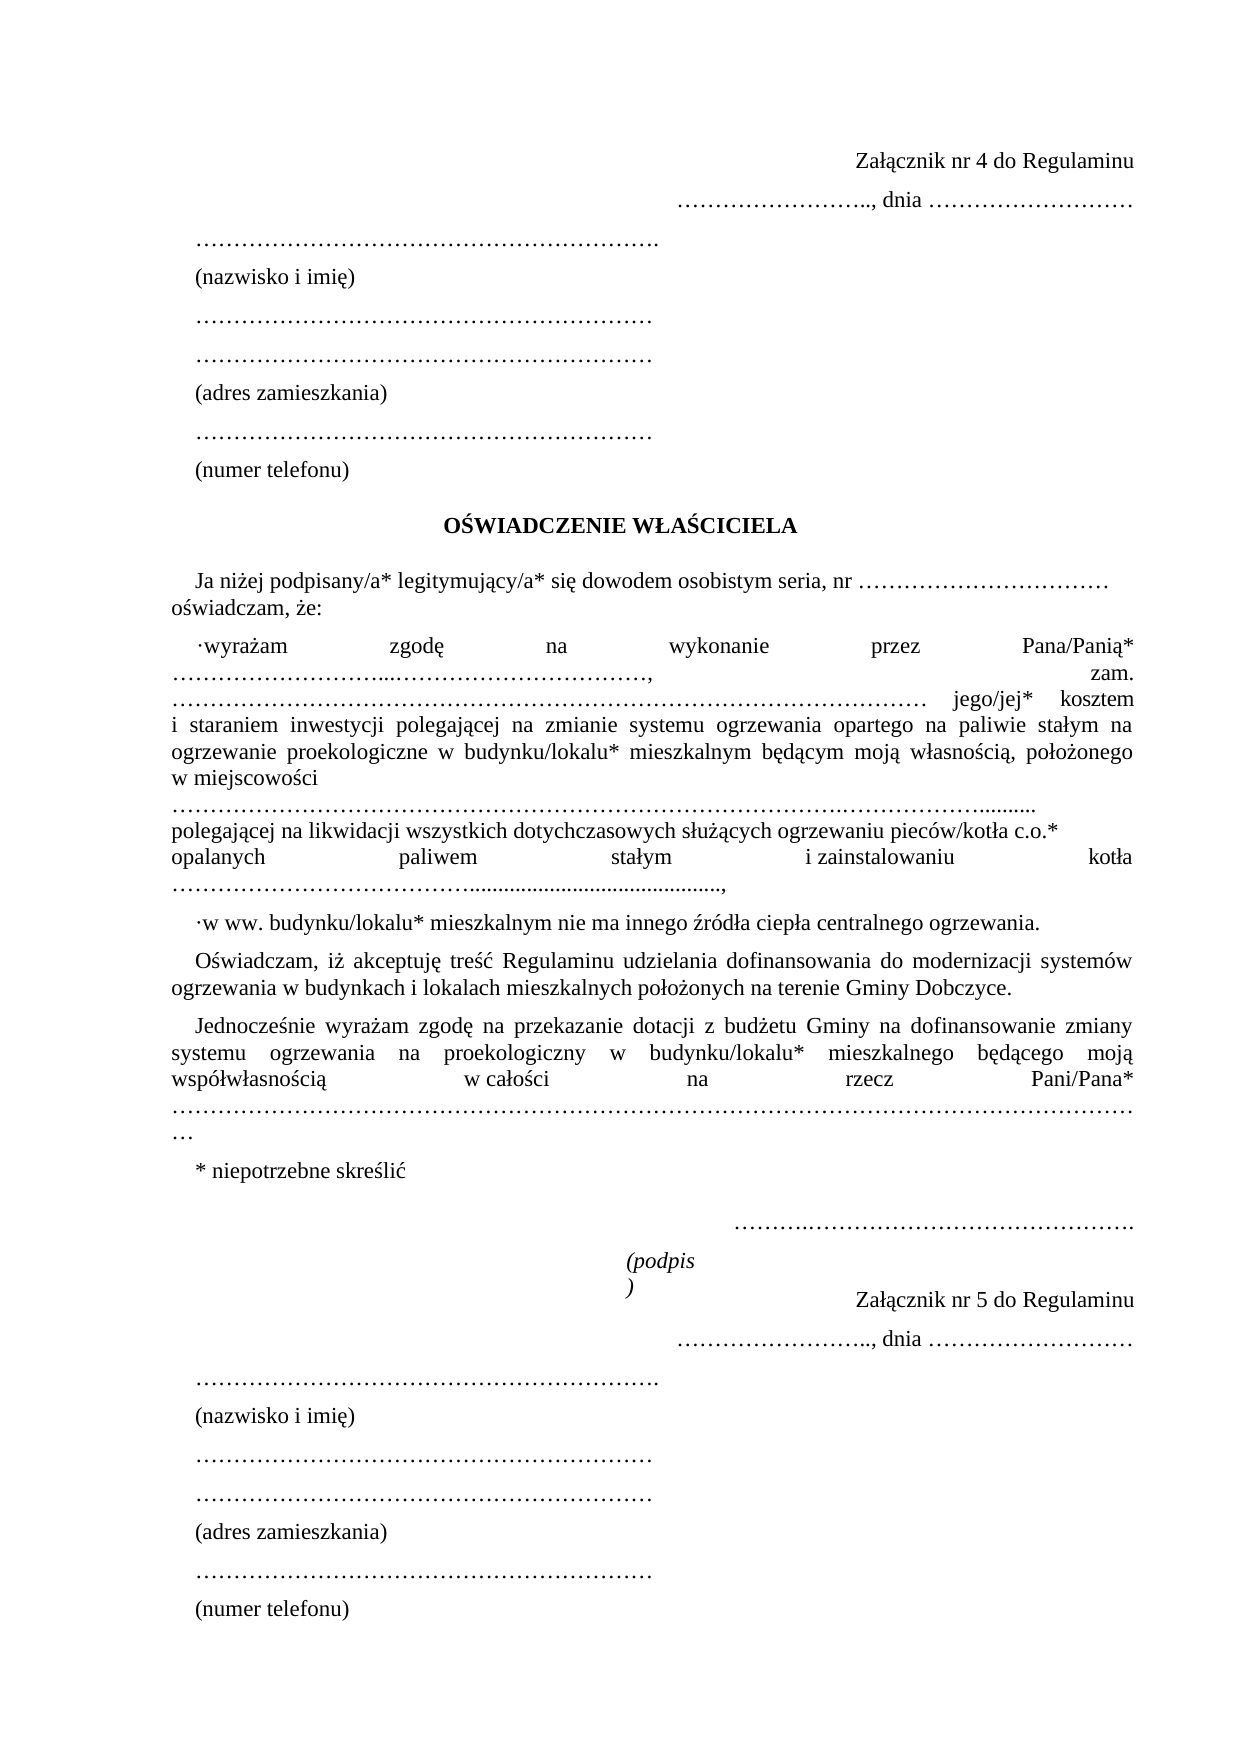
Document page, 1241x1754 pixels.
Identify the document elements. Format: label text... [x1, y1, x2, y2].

text …………………………………………………… [195, 1441, 659, 1467]
text oświadczam, że: [171, 594, 1159, 620]
text Załącznik nr 5 do Regulaminu [706, 1286, 1134, 1312]
text …………………………………............................................, [171, 870, 1159, 896]
text (podpis) [626, 1247, 702, 1300]
text ·wyrażam zgodę na wykonanie przez Pana/Panią* [96, 632, 1134, 659]
text …………………………………………………………………………….……………….......... polegającej na likwidacji wszystkich dotychczasowych służących ogrzewaniu pieców/kotła c.o.* opalanych paliwem stałym i zainstalowaniu kotła [171, 791, 1134, 870]
text … [171, 1118, 1159, 1144]
text Załącznik nr 4 do Regulaminu [855, 147, 1159, 173]
text …………………….., dnia ……………………… [676, 186, 1159, 212]
text ………………………...……………………………, zam. [96, 659, 1134, 685]
text …………………………………………………… (numer telefonu) [195, 1557, 655, 1621]
text …………………………………………………… (adres zamieszkania) [195, 341, 655, 406]
text ……………………………………………………. (nazwisko i imię) [195, 1364, 661, 1428]
text ……………………………………………………………………………………………………………… [171, 1092, 1159, 1118]
text …………………………………………………… [195, 302, 1159, 328]
text …………………………………………………… (numer telefonu) [195, 418, 655, 483]
text ·w ww. budynku/lokalu* mieszkalnym nie ma innego źródła ciepła centralnego ogrzewania. [195, 908, 1159, 935]
text ……………………………………………………. (nazwisko i imię) [195, 225, 661, 290]
text …………………….., dnia ……………………… [676, 1325, 1159, 1351]
text Oświadczam, iż akceptuję treść Regulaminu udzielania dofinansowania do modernizacji systemów ogrzewania w budynkach i lokalach mieszkalnych położonych na terenie Gminy Dobczyce. [171, 947, 1134, 1000]
text ……………………………………………………………………………………… jego/jej* kosztem i staraniem inwestycji polegającej na zmianie systemu ogrzewania opartego na paliwie stałym na ogrzewanie proekologiczne w budynku/lokalu* mieszkalnym będącym moją własnością, położonego w miejscowości [171, 685, 1134, 791]
text ……….……………………………………. [706, 1208, 1134, 1234]
text Jednocześnie wyrażam zgodę na przekazanie dotacji z budżetu Gminy na dofinansowanie zmiany systemu ogrzewania na proekologiczny w budynku/lokalu* mieszkalnego będącego moją współwłasnością w całości na rzecz Pani/Pana* [171, 1013, 1134, 1092]
subtitle OŚWIADCZENIE WŁAŚCICIELA [139, 512, 1102, 538]
text Ja niżej podpisany/a* legitymujący/a* się dowodem osobistym seria, nr …………………………… [195, 567, 1159, 594]
text …………………………………………………… (adres zamieszkania) [195, 1479, 655, 1544]
text * niepotrzebne skreślić [195, 1157, 410, 1183]
